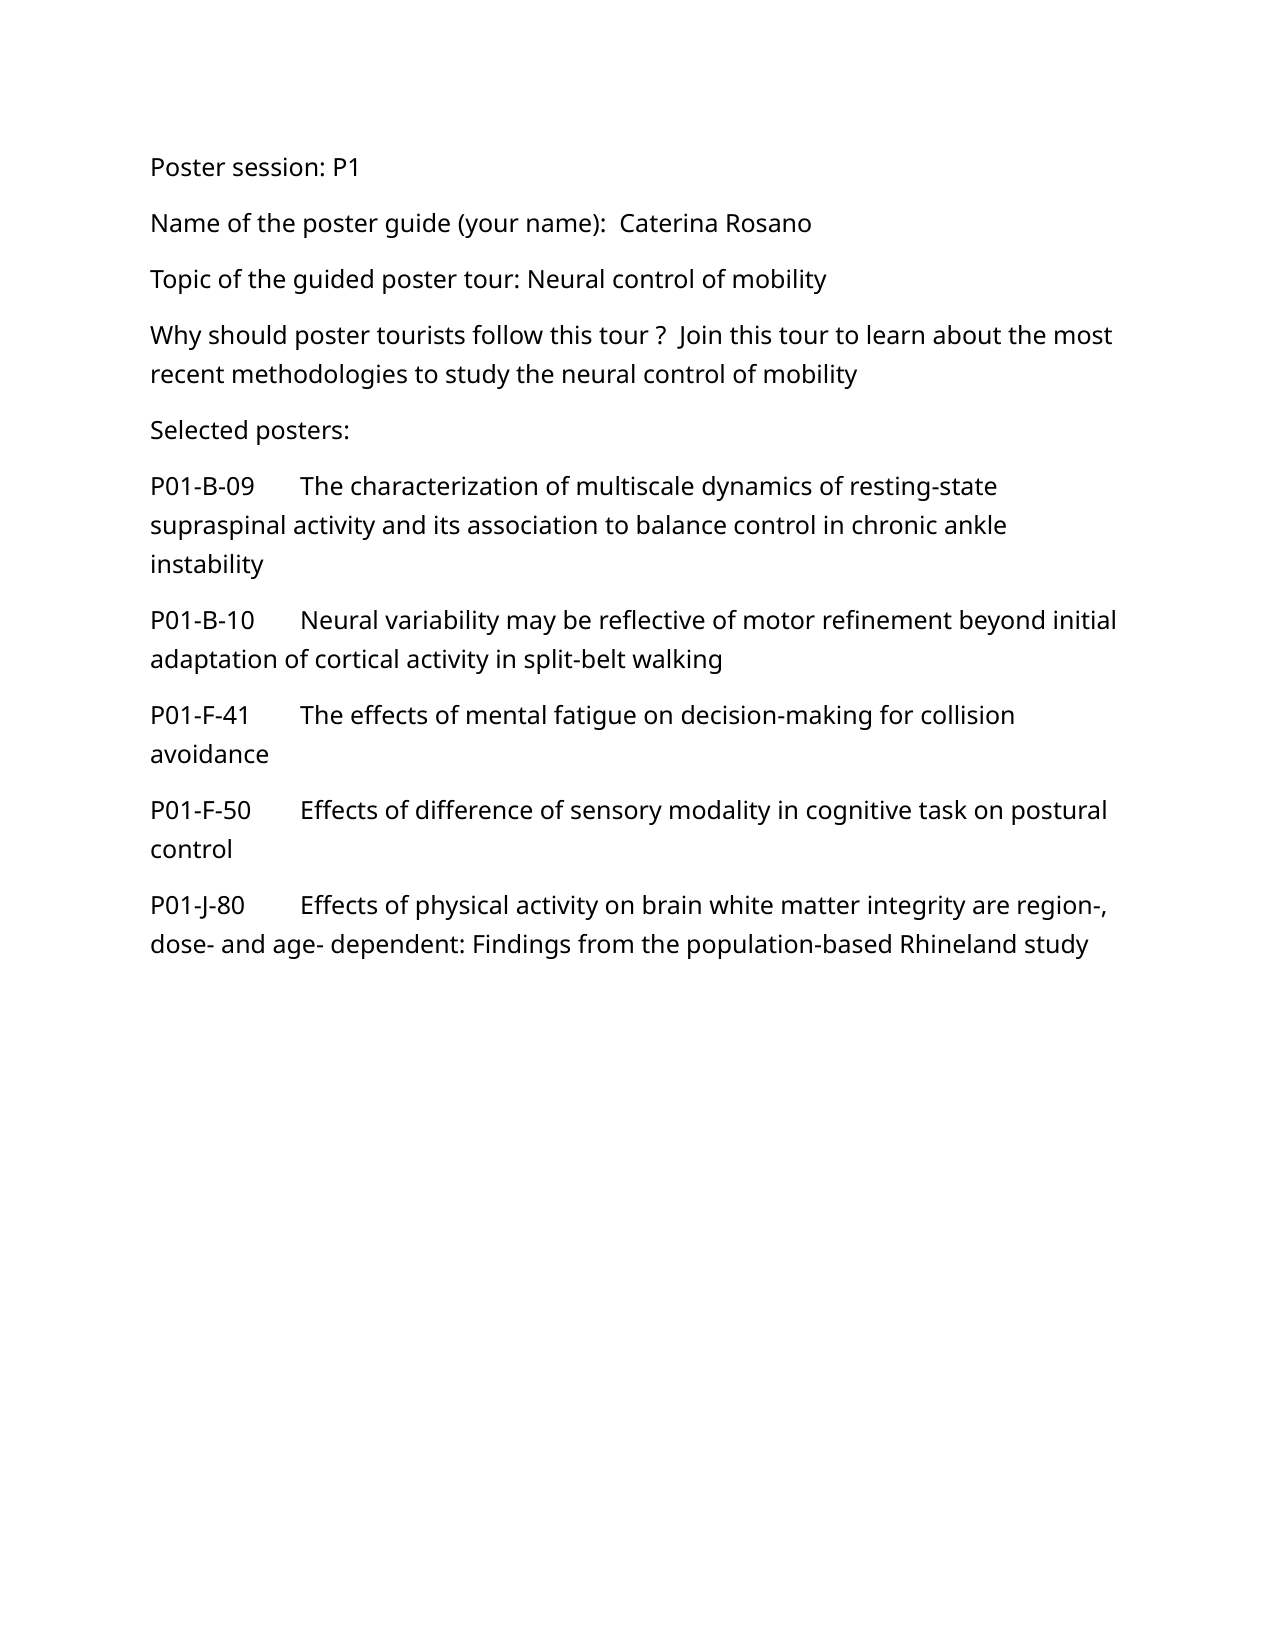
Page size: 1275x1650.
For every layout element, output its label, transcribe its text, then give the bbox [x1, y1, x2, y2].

text Poster session: P1 [150, 150, 1125, 184]
text P01-J-80 Effects of physical activity on brain white matter integrity are region-, dose- and age- dependent: Findings from the population-based Rhineland study [150, 887, 1125, 961]
text P01-F-41 The effects of mental fatigue on decision-making for collision avoidance [150, 697, 1125, 771]
text Why should poster tourists follow this tour ? Join this tour to learn about the most recent methodologies to study the neural control of mobility [150, 317, 1125, 391]
text Selected posters: [150, 412, 1125, 447]
text P01-B-10 Neural variability may be reflective of motor refinement beyond initial adaptation of cortical activity in split-belt walking [150, 602, 1125, 676]
text Topic of the guided poster tour: Neural control of mobility [150, 262, 1125, 296]
text P01-B-09 The characterization of multiscale dynamics of resting-state supraspinal activity and its association to balance control in chronic ankle instability [150, 468, 1125, 581]
text P01-F-50 Effects of difference of sensory modality in cognitive task on postural control [150, 792, 1125, 866]
text Name of the poster guide (your name): Caterina Rosano [150, 206, 1125, 240]
